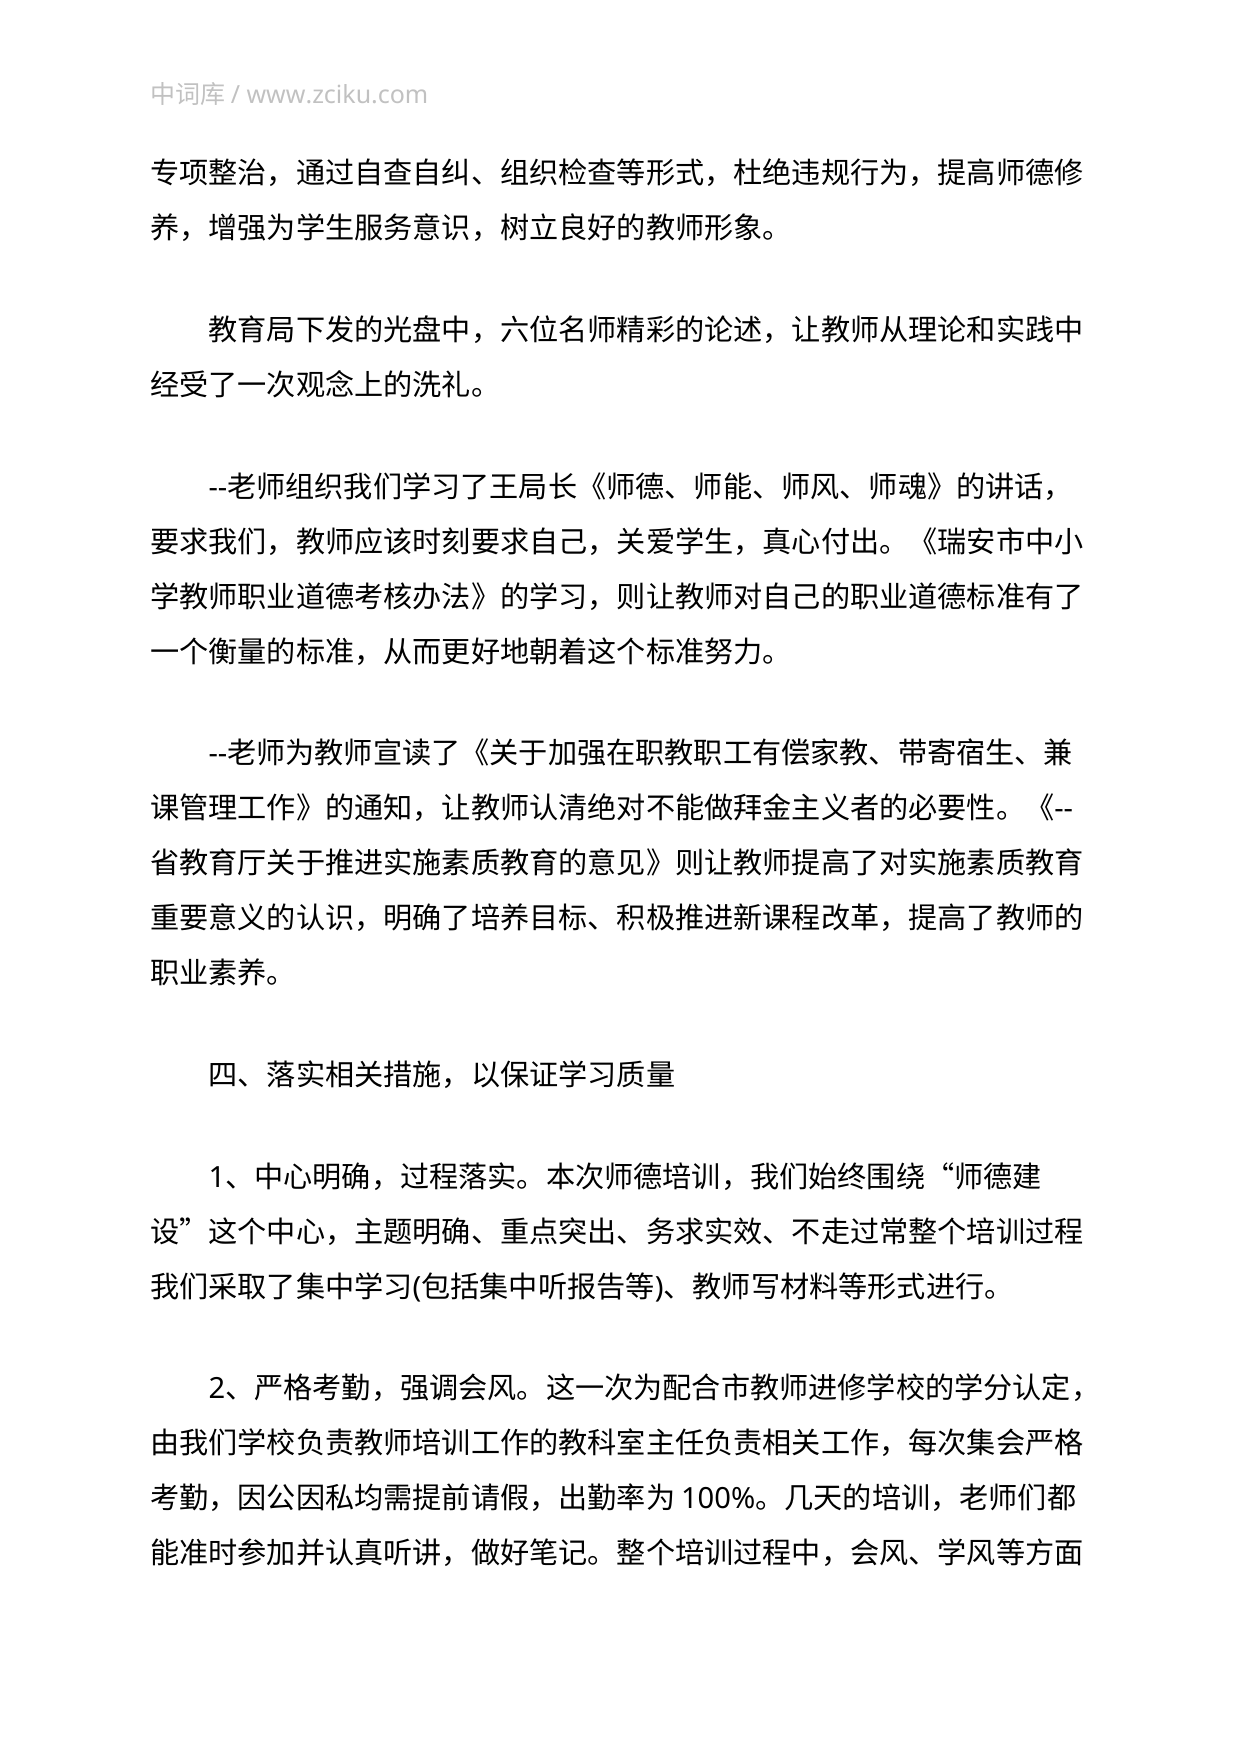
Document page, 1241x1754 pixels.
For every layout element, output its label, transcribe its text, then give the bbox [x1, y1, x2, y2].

text 教育局下发的光盘中，六位名师精彩的论述，让教师从理论和实践中经受了一次观念上的洗礼。 [150, 307, 1090, 404]
text --老师组织我们学习了王局长《师德、师能、师风、师魂》的讲话，要求我们，教师应该时刻要求自己，关爱学生，真心付出。《瑞安市中小学教师职业道德考核办法》的学习，则让教师对自己的职业道德标准有了一个衡量的标准，从而更好地朝着这个标准努力。 [150, 463, 1090, 670]
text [150, 150, 1090, 247]
text 四、落实相关措施，以保证学习质量 [150, 1051, 1090, 1094]
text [150, 1365, 1090, 1572]
text 1、中心明确，过程落实。本次师德培训，我们始终围绕“师德建设”这个中心，主题明确、重点突出、务求实效、不走过常整个培训过程我们采取了集中学习(包括集中听报告等)、教师写材料等形式进行。 [150, 1153, 1090, 1306]
text --老师为教师宣读了《关于加强在职教职工有偿家教、带寄宿生、兼课管理工作》的通知，让教师认清绝对不能做拜金主义者的必要性。《--省教育厅关于推进实施素质教育的意见》则让教师提高了对实施素质教育重要意义的认识，明确了培养目标、积极推进新课程改革，提高了教师的职业素养。 [150, 730, 1090, 992]
